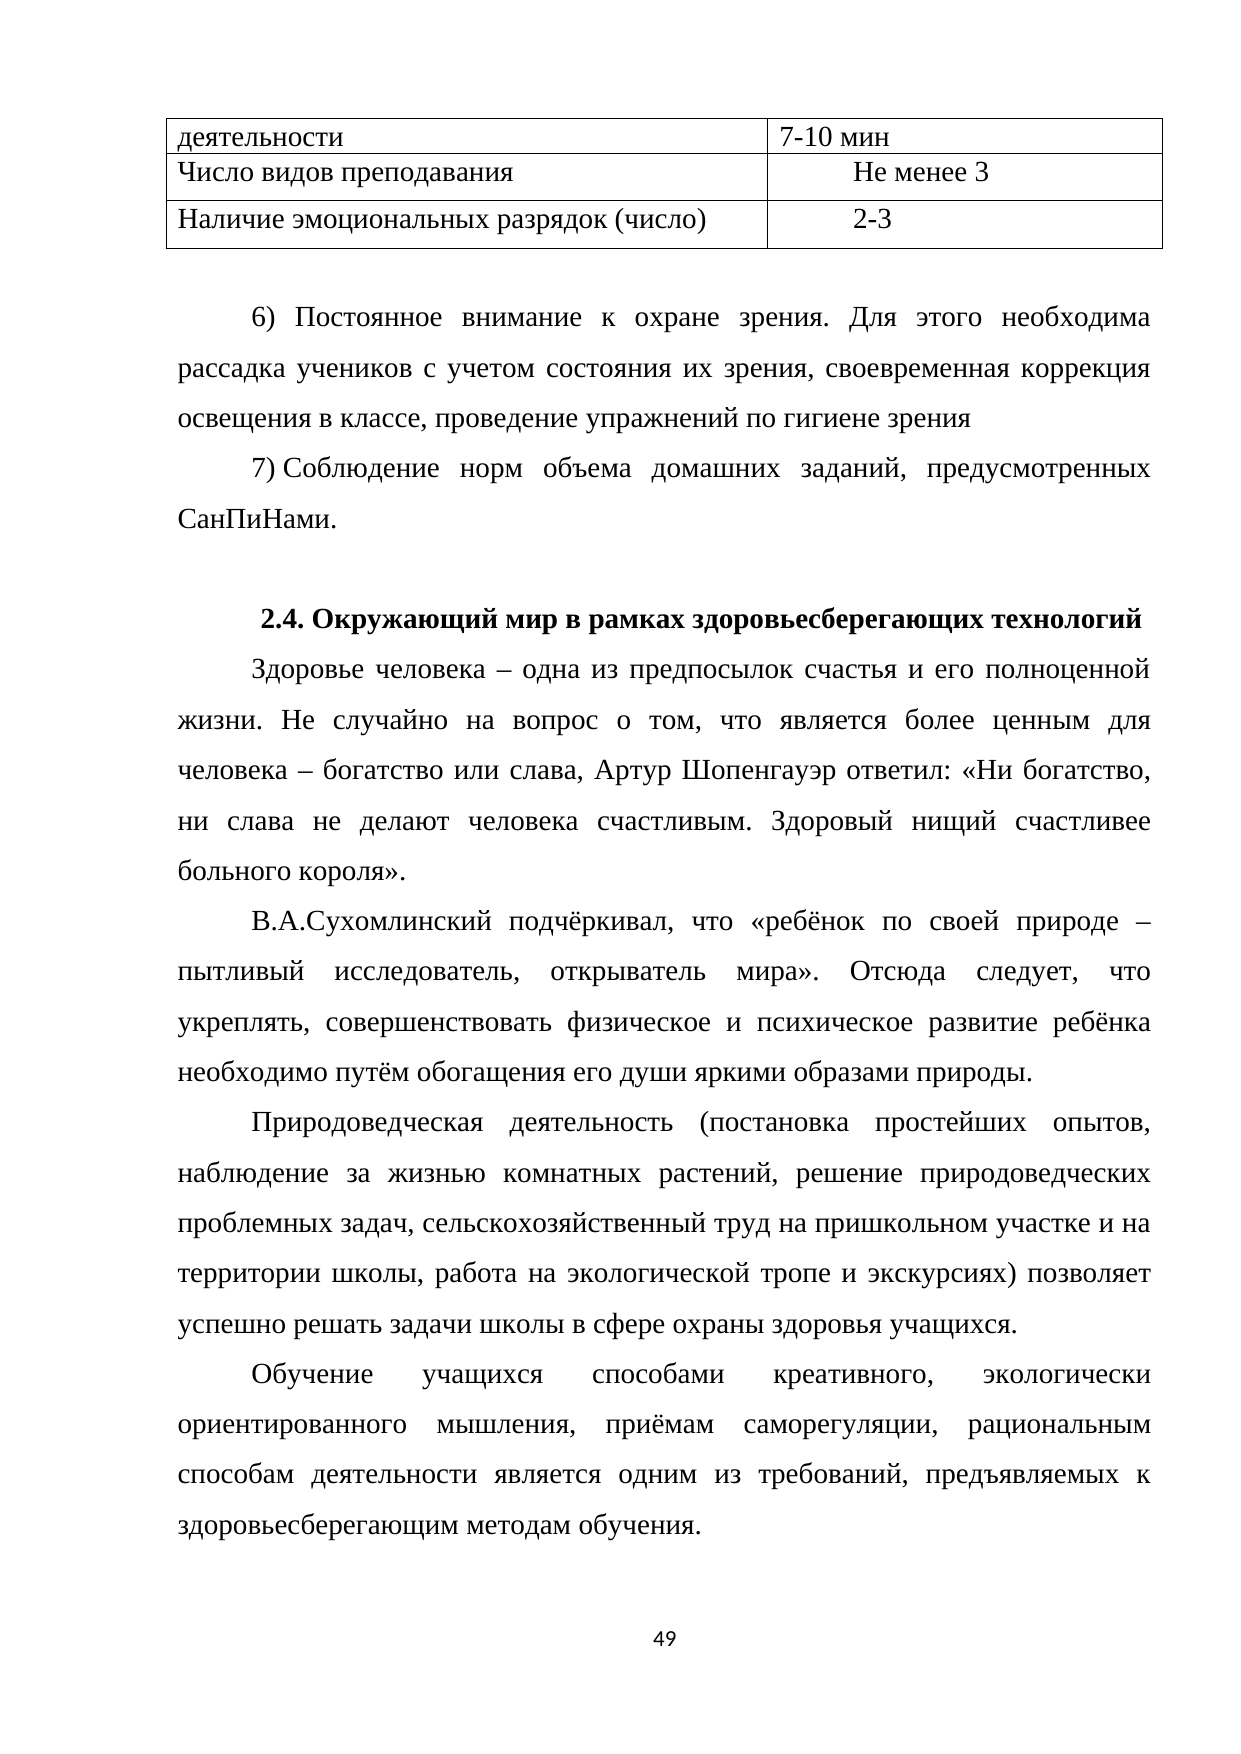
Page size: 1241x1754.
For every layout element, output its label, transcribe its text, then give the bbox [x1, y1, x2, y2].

table_cell Число видов преподавания [167, 154, 767, 200]
table_cell Не менее 3 [768, 154, 1162, 200]
text Обучение учащихся способами креативного, экологически ориентированного мышления, приёмам саморегуляции, рациональным способам деятельности является одним из требований, предъявляемых к здоровьесберегающим методам обучения. [177, 1356, 1152, 1541]
table_cell Наличие эмоциональных разрядок (число) [167, 201, 767, 248]
text 7) Соблюдение норм объема домашних заданий, предусмотренных СанПиНами. [177, 450, 1152, 534]
text 6) Постоянное внимание к охране зрения. Для этого необходима рассадка учеников с учетом состояния их зрения, своевременная коррекция освещения в классе, проведение упражнений по гигиене зрения [177, 299, 1152, 434]
text Природоведческая деятельность (постановка простейших опытов, наблюдение за жизнью комнатных растений, решение природоведческих проблемных задач, сельскохозяйственный труд на пришкольном участке и на территории школы, работа на экологической тропе и экскурсиях) позволяет успешно решать задачи школы в сфере охраны здоровья учащихся. [177, 1104, 1152, 1339]
text В.А.Сухомлинский подчёркивал, что «ребёнок по своей природе – пытливый исследователь, открыватель мира». Отсюда следует, что укреплять, совершенствовать физическое и психическое развитие ребёнка необходимо путём обогащения его души яркими образами природы. [177, 903, 1152, 1088]
text 2.4. Окружающий мир в рамках здоровьесберегающих технологий [177, 601, 1152, 635]
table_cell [167, 119, 767, 153]
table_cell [768, 119, 1162, 153]
text Здоровье человека – одна из предпосылок счастья и его полноценной жизни. Не случайно на вопрос о том, что является более ценным для человека – богатство или слава, Артур Шопенгауэр ответил: «Ни богатство, ни слава не делают человека счастливым. Здоровый нищий счастливее больного короля». [177, 652, 1152, 886]
table_cell 2-3 [768, 201, 1162, 248]
